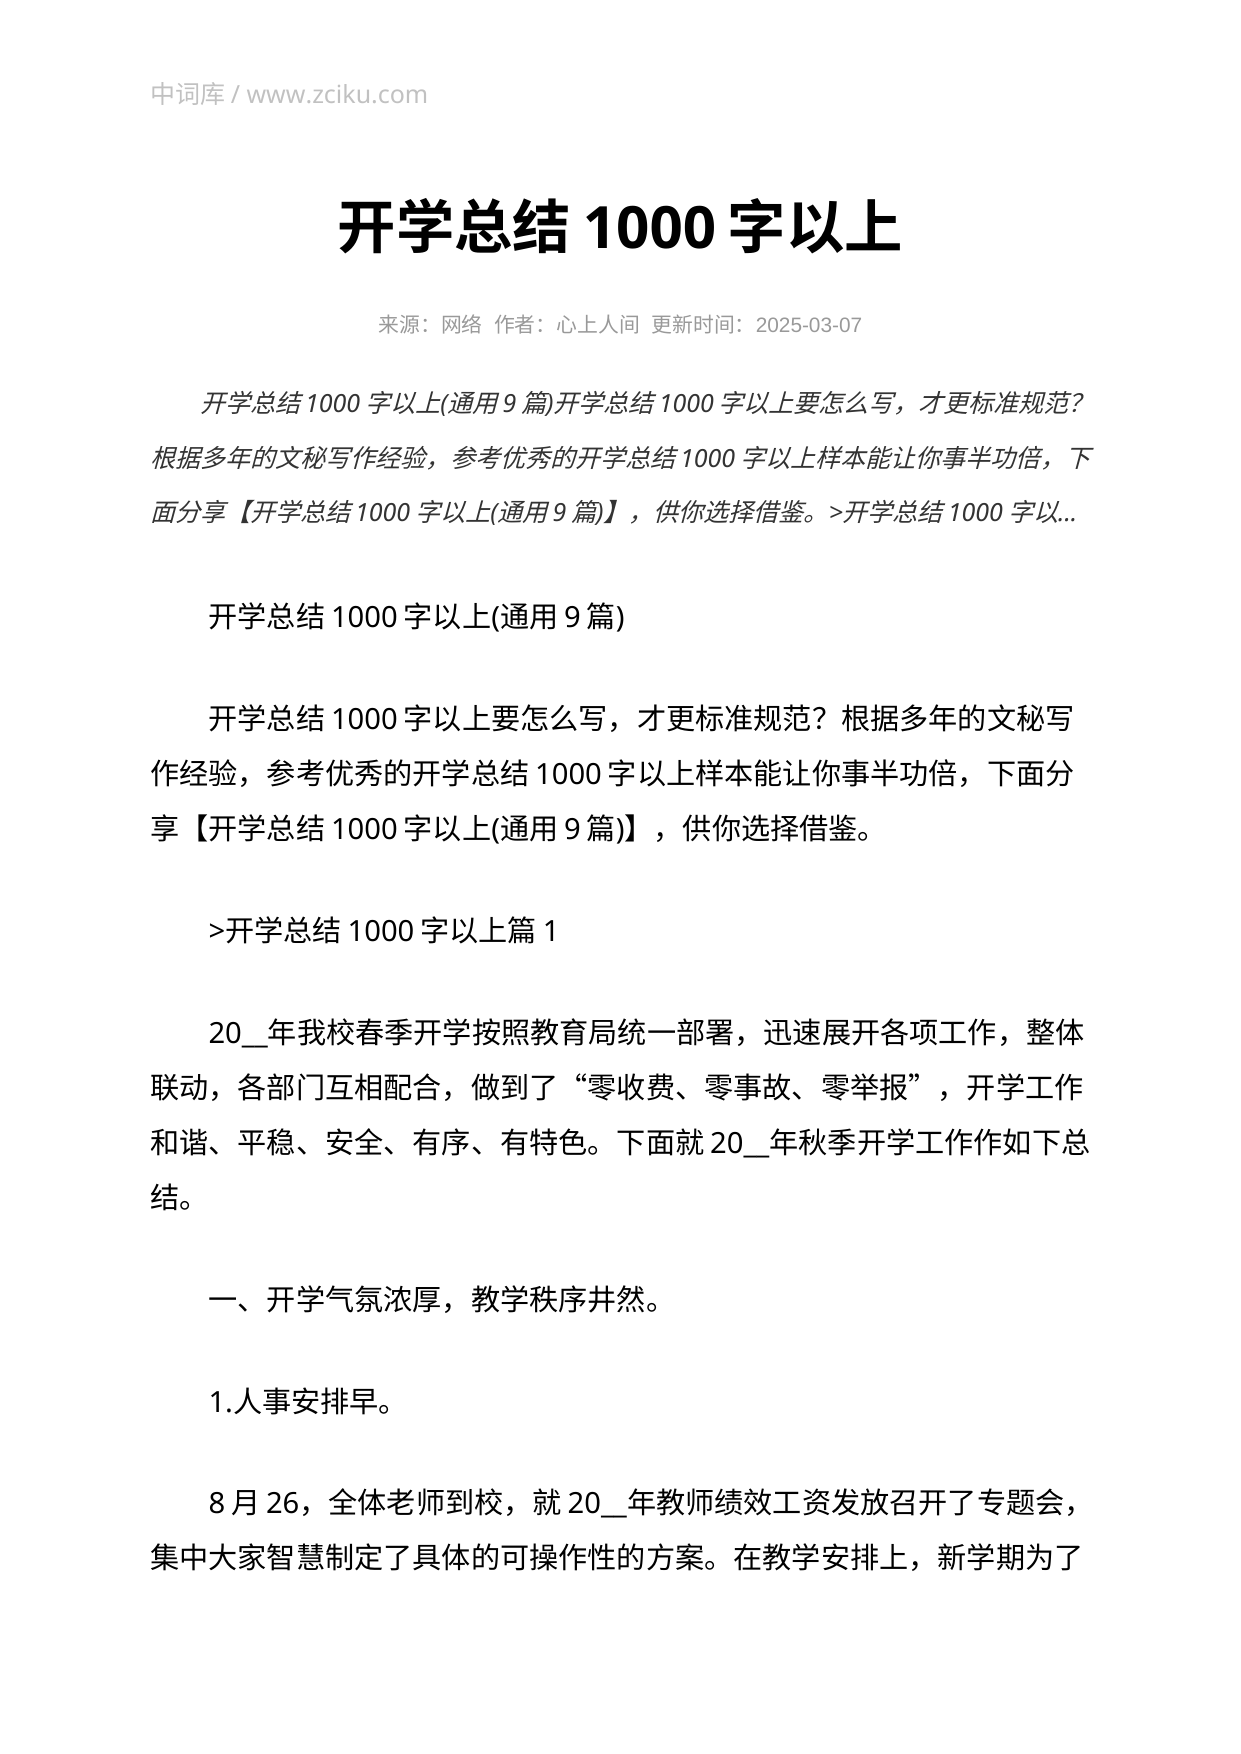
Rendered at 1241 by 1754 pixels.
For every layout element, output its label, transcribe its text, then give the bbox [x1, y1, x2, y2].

text 开学总结1000字以上(通用9篇)开学总结1000字以上要怎么写，才更标准规范？根据多年的文秘写作经验，参考优秀的开学总结1000字以上样本能让你事半功倍，下面分享【开学总结1000字以上(通用9篇)】，供你选择借鉴。>开学总结1000字以... [150, 384, 1090, 529]
text 开学总结1000字以上(通用9篇) [150, 594, 1090, 636]
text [150, 1480, 1090, 1577]
text 开学总结1000字以上要怎么写，才更标准规范？根据多年的文秘写作经验，参考优秀的开学总结1000字以上样本能让你事半功倍，下面分享【开学总结1000字以上(通用9篇)】，供你选择借鉴。 [150, 696, 1090, 848]
text 来源：网络 作者：心上人间 更新时间：2025-03-07 [150, 313, 1090, 337]
text 1.人事安排早。 [150, 1378, 1090, 1421]
text 20__年我校春季开学按照教育局统一部署，迅速展开各项工作，整体联动，各部门互相配合，做到了“零收费、零事故、零举报”，开学工作和谐、平稳、安全、有序、有特色。下面就20__年秋季开学工作作如下总结。 [150, 1010, 1090, 1217]
text >开学总结1000字以上篇1 [150, 908, 1090, 950]
text 一、开学气氛浓厚，教学秩序井然。 [150, 1276, 1090, 1319]
subtitle 开学总结1000字以上 [150, 181, 1090, 266]
